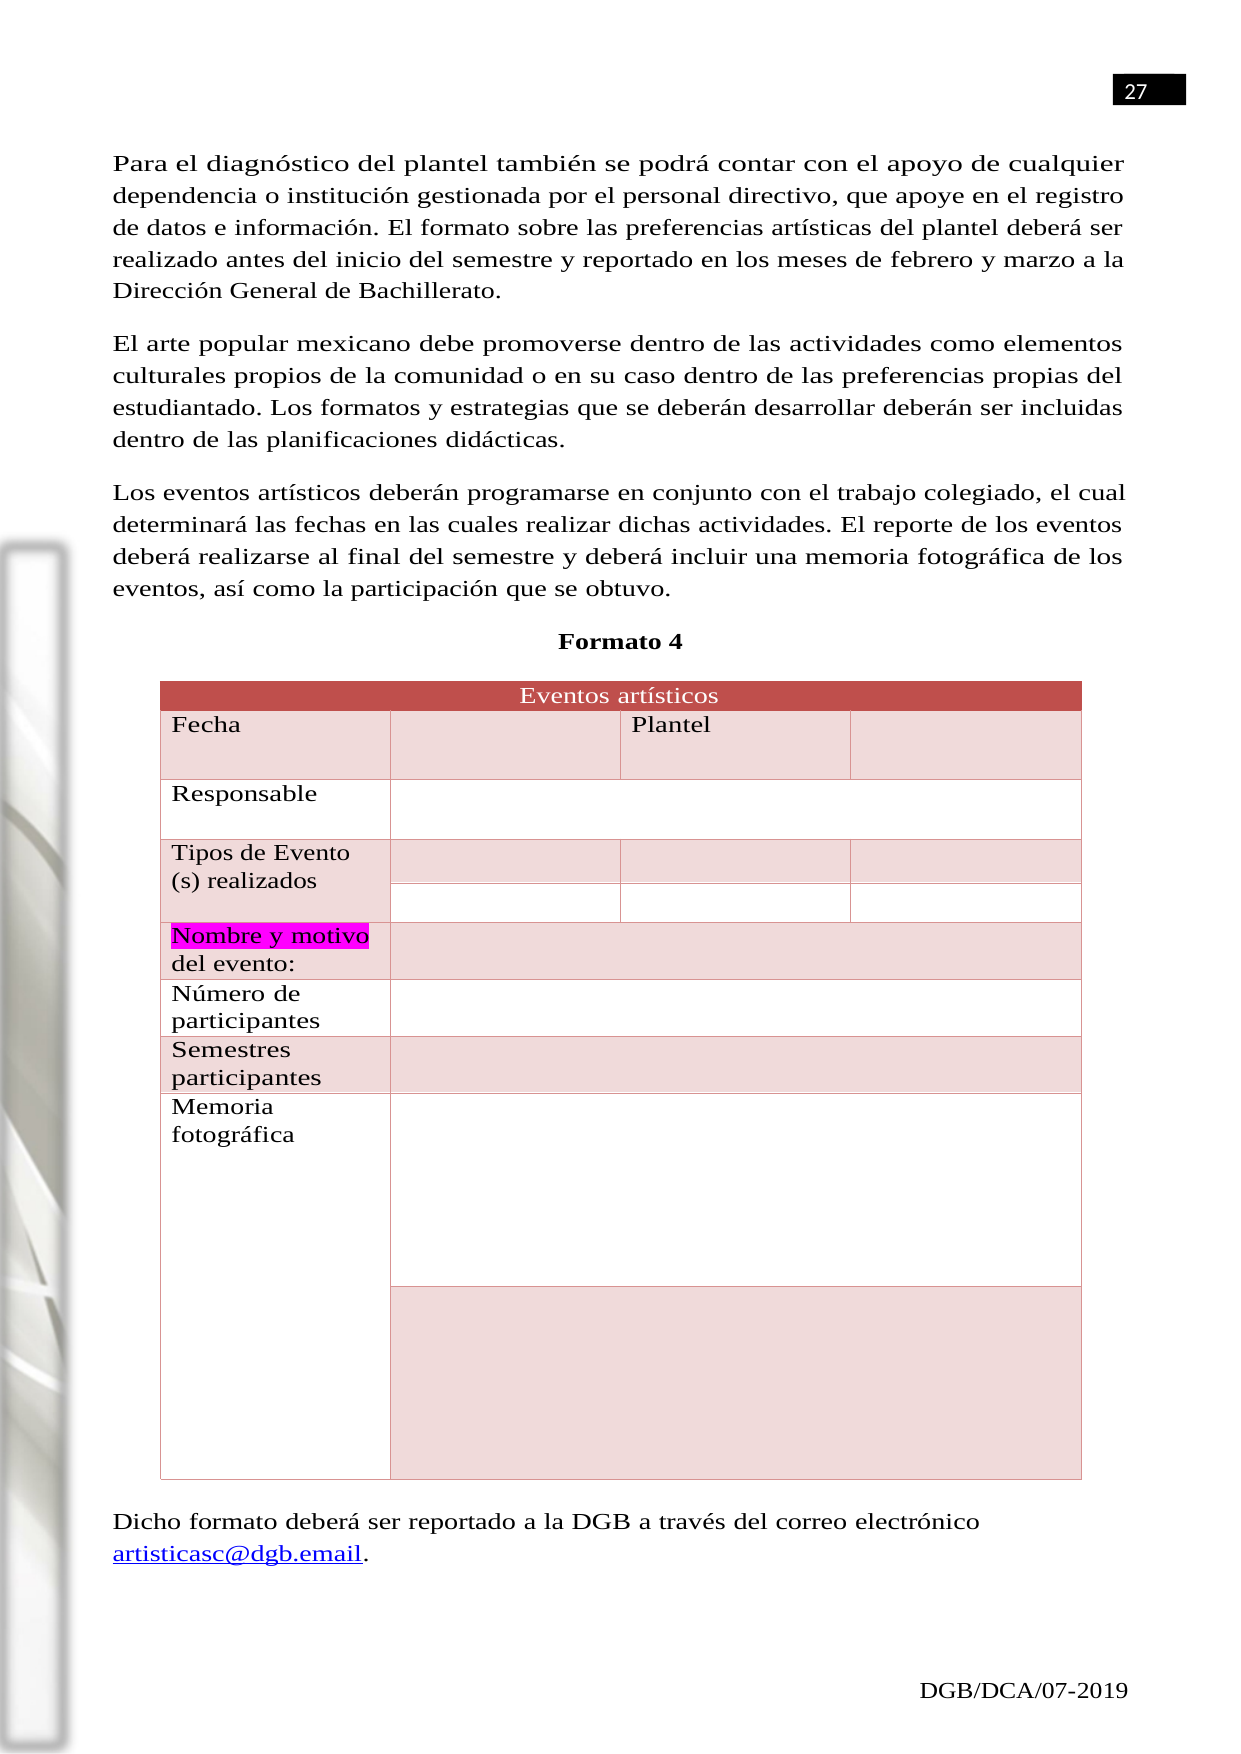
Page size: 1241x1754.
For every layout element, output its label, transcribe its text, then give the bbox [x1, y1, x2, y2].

text Dicho formato deberá ser reportado a la DGB a través del correo electrónico artisticasc@dgb.email. [112, 1508, 989, 1566]
table_cell [391, 840, 620, 882]
table_cell Número de participantes [161, 980, 390, 1036]
table_cell Tipos de Evento (s) realizados [161, 840, 390, 922]
table_cell Nombre y motivo del evento: [161, 923, 390, 979]
table_cell [851, 840, 1081, 882]
table_cell [621, 884, 850, 922]
table_cell [391, 780, 1081, 838]
table_cell Semestres participantes [161, 1037, 390, 1092]
table_cell Plantel [621, 711, 850, 779]
table_cell [391, 884, 620, 922]
table_cell [391, 1037, 1081, 1092]
table_cell [621, 840, 850, 882]
table_cell Fecha [161, 711, 390, 779]
text Formato 4 [558, 628, 1240, 654]
table_cell Memoria fotográfica [161, 1094, 390, 1479]
text 27 [1124, 77, 1240, 105]
text Para el diagnóstico del plantel también se podrá contar con el apoyo de cualquier dependencia o institución gestionada por el personal directivo, que apoye en el registro de datos e información. El formato sobre las preferencias artísticas del plantel deberá ser realizado antes del inicio del semestre y reportado en los meses de febrero y marzo a la Dirección General de Bachillerato. [112, 150, 1134, 304]
table_cell [391, 711, 620, 779]
table_cell [851, 711, 1081, 779]
text El arte popular mexicano debe promoverse dentro de las actividades como elementos culturales propios de la comunidad o en su caso dentro de las preferencias propias del estudiantado. Los formatos y estrategias que se deberán desarrollar deberán ser incluidas dentro de las planificaciones didácticas. [112, 331, 1134, 452]
table_cell [391, 923, 1081, 979]
picture [0, 528, 82, 1754]
table_cell [391, 1287, 1081, 1479]
table_cell [851, 884, 1081, 922]
table_cell [391, 980, 1081, 1036]
table_cell Responsable [161, 780, 390, 838]
text DGB/DCA/07-2019 [919, 1677, 1240, 1703]
table_header Eventos artísticos [161, 682, 1081, 710]
table_cell [391, 1094, 1081, 1286]
text Los eventos artísticos deberán programarse en conjunto con el trabajo colegiado, el cual determinará las fechas en las cuales realizar dichas actividades. El reporte de los eventos deberá realizarse al final del semestre y deberá incluir una memoria fotográfica de los eventos, así como la participación que se obtuvo. [112, 479, 1134, 602]
